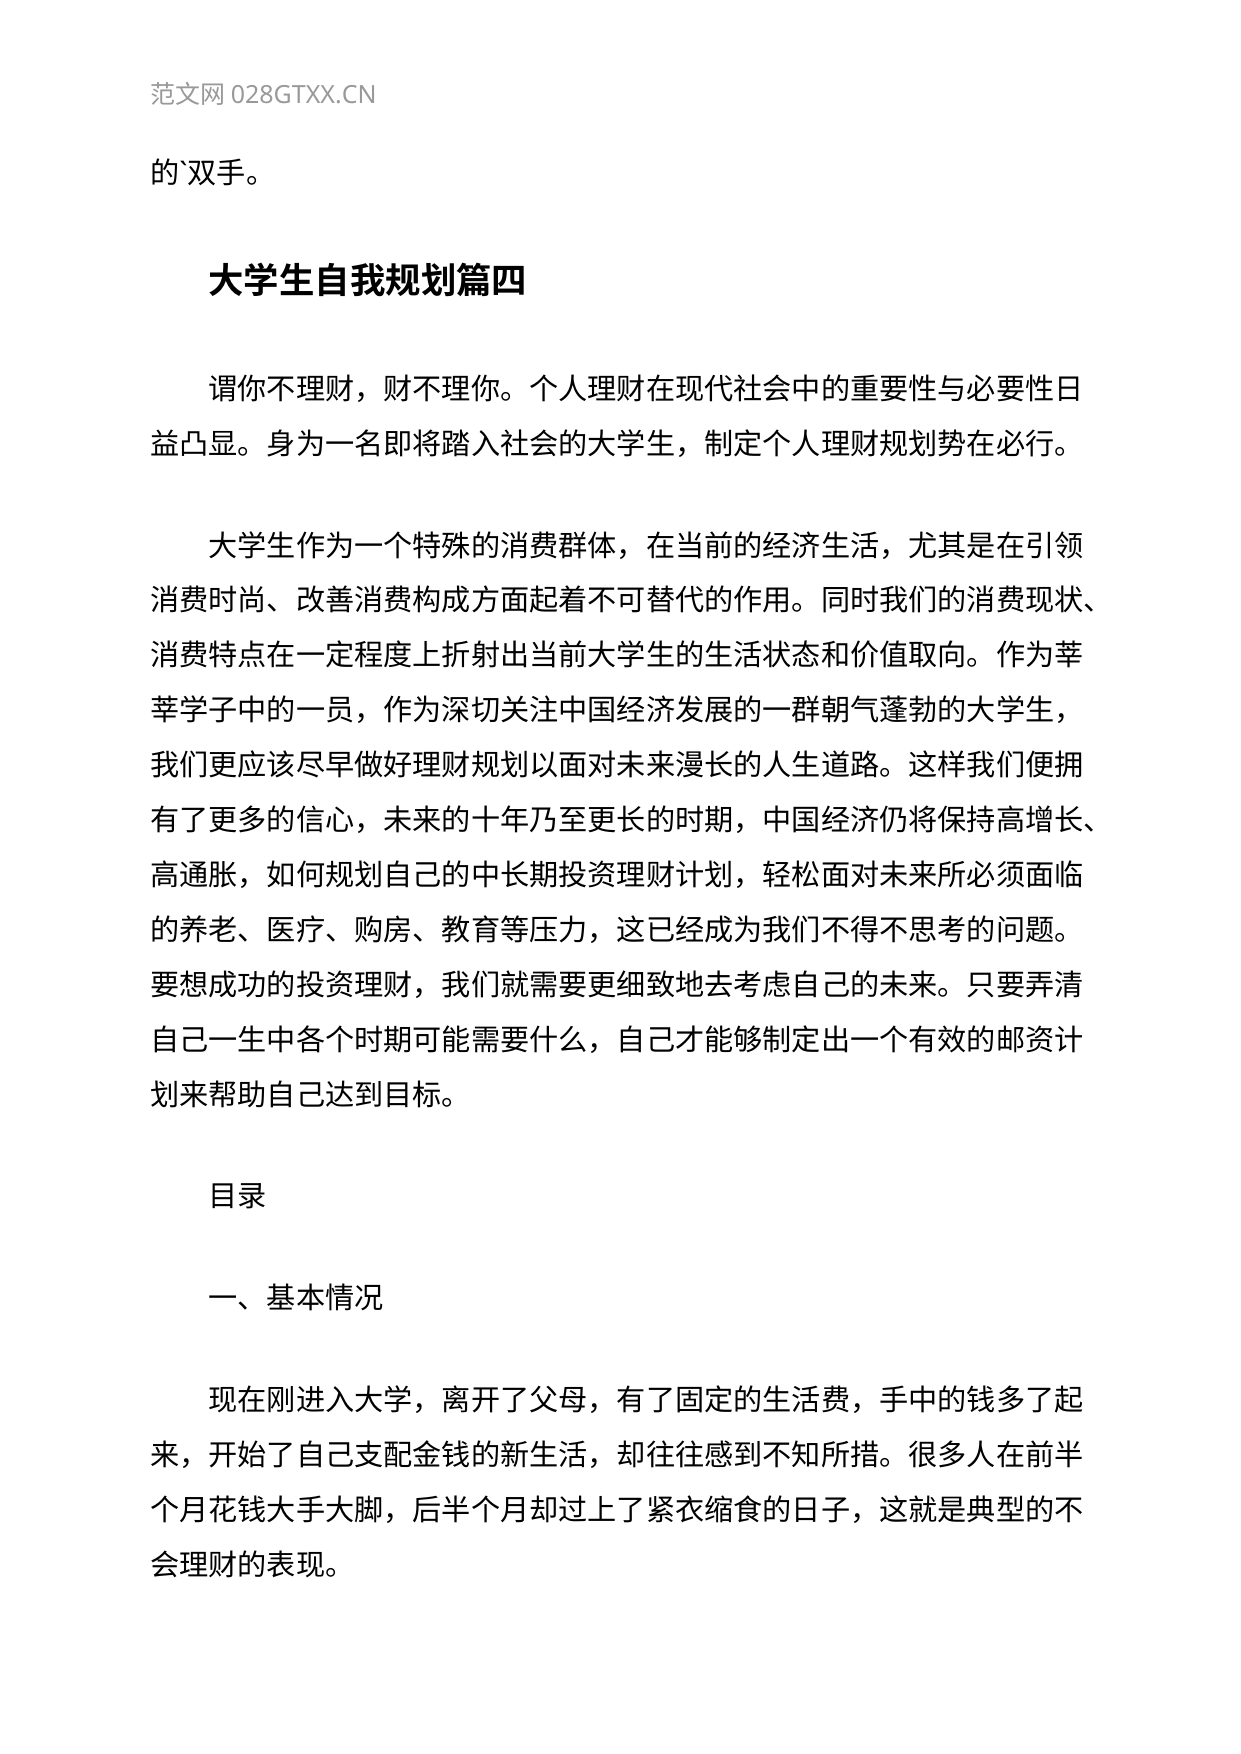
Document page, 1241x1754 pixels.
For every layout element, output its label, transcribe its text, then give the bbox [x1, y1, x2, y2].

text 大学生作为一个特殊的消费群体，在当前的经济生活，尤其是在引领消费时尚、改善消费构成方面起着不可替代的作用。同时我们的消费现状、消费特点在一定程度上折射出当前大学生的生活状态和价值取向。作为莘莘学子中的一员，作为深切关注中国经济发展的一群朝气蓬勃的大学生，我们更应该尽早做好理财规划以面对未来漫长的人生道路。这样我们便拥有了更多的信心，未来的十年乃至更长的时期，中国经济仍将保持高增长、高通胀，如何规划自己的中长期投资理财计划，轻松面对未来所必须面临的养老、医疗、购房、教育等压力，这已经成为我们不得不思考的问题。要想成功的投资理财，我们就需要更细致地去考虑自己的未来。只要弄清自己一生中各个时期可能需要什么，自己才能够制定出一个有效的邮资计划来帮助自己达到目标。 [150, 522, 1090, 1113]
text 一、基本情况 [150, 1274, 1090, 1317]
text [150, 150, 1090, 192]
text 大学生自我规划篇四 [150, 252, 1090, 303]
text 现在刚进入大学，离开了父母，有了固定的生活费，手中的钱多了起来，开始了自己支配金钱的新生活，却往往感到不知所措。很多人在前半个月花钱大手大脚，后半个月却过上了紧衣缩食的日子，这就是典型的不会理财的表现。 [150, 1376, 1090, 1583]
text 谓你不理财，财不理你。个人理财在现代社会中的重要性与必要性日益凸显。身为一名即将踏入社会的大学生，制定个人理财规划势在必行。 [150, 365, 1090, 463]
text 目录 [150, 1173, 1090, 1215]
